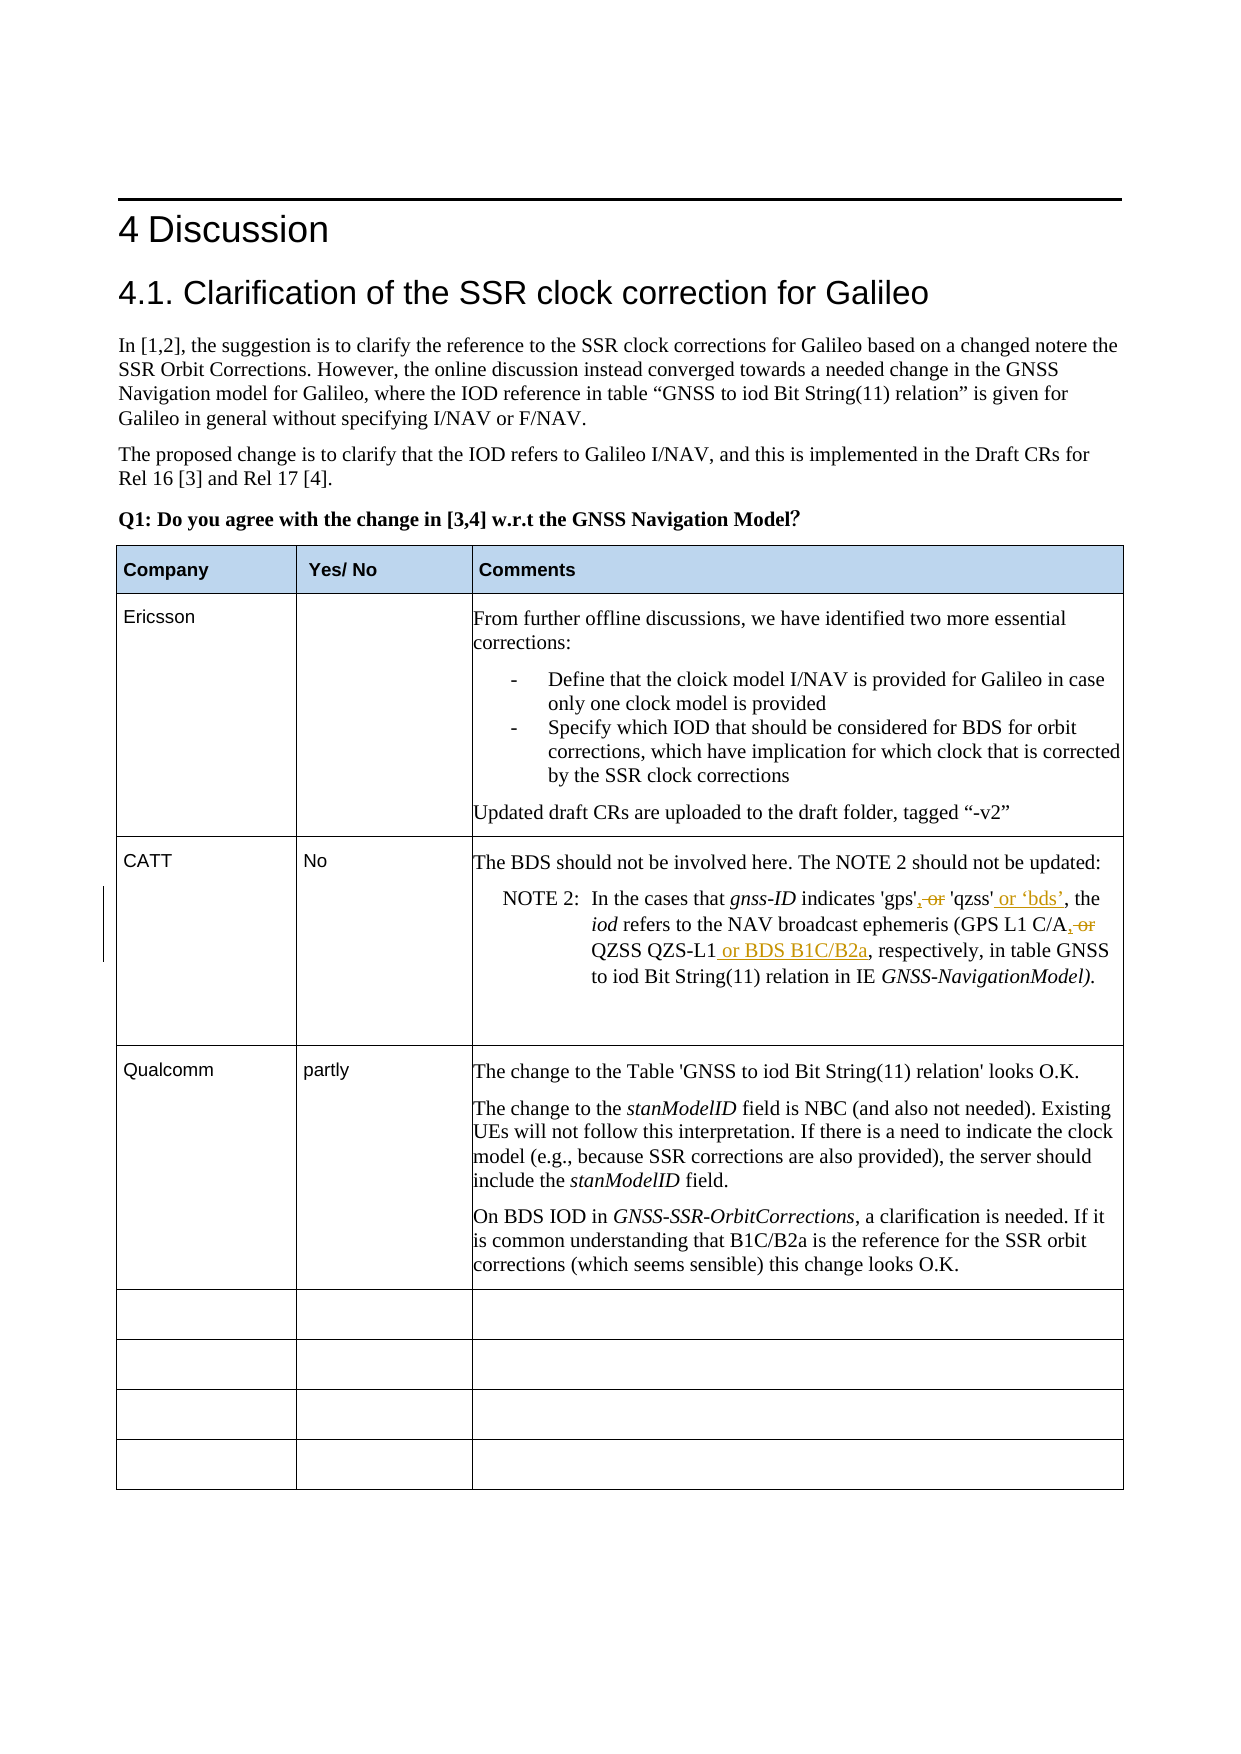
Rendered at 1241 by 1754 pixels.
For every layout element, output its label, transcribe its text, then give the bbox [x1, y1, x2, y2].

table_cell [117, 1290, 296, 1339]
table_cell [297, 594, 472, 836]
table_cell [473, 1340, 1123, 1389]
table_cell [117, 1440, 296, 1489]
table_cell [297, 1340, 472, 1389]
table_cell [117, 1340, 296, 1389]
table_cell CATT [117, 837, 296, 1045]
table_cell The change to the Table 'GNSS to iod Bit String(11) relation' looks O.K. The change to the stanModelID field is NBC (and also not needed). Existing UEs will not follow this interpretation. If there is a need to indicate the clock model (e.g., because SSR corrections are also provided), the server should include the stanModelID field. On BDS IOD in GNSS-SSR-OrbitCorrections, a clarification is needed. If it is common understanding that B1C/B2a is the reference for the SSR orbit corrections (which seems sensible) this change looks O.K. [473, 1046, 1123, 1289]
table_cell The BDS should not be involved here. The NOTE 2 should not be updated: NOTE 2: In the cases that gnss-ID indicates 'gps' 'qzss', the iod refers to the NAV broadcast ephemeris (GPS L1 C/A QZSS QZS-L1, respectively, in table GNSS to iod Bit String(11) relation in IE GNSS-NavigationModel). [473, 837, 1123, 1045]
table_cell [297, 1440, 472, 1489]
table_cell [297, 1290, 472, 1339]
table_cell [473, 1290, 1123, 1339]
table_cell partly [297, 1046, 472, 1289]
table_cell [473, 1440, 1123, 1489]
table_cell [297, 1390, 472, 1439]
text The proposed change is to clarify that the IOD refers to Galileo I/NAV, and this is implemented in the Draft CRs for Rel 16 [3] and Rel 17 [4]. [118, 442, 1122, 490]
table_header Yes/ No [297, 546, 472, 593]
table_cell From further offline discussions, we have identified two more essential corrections: Define that the cloick model I/NAV is provided for Galileo in case only one clock model is provided Specify which IOD that should be considered for BDS for orbit corrections, which have implication for which clock that is corrected by the SSR clock corrections Updated draft CRs are uploaded to the draft folder, tagged “-v2” [473, 594, 1123, 836]
subtitle 4.1. Clarification of the SSR clock correction for Galileo [118, 273, 1122, 311]
subtitle Discussion [118, 201, 1122, 251]
text In [1,2], the suggestion is to clarify the reference to the SSR clock corrections for Galileo based on a changed notere the SSR Orbit Corrections. However, the online discussion instead converged towards a needed change in the GNSS Navigation model for Galileo, where the IOD reference in table “GNSS to iod Bit String(11) relation” is given for Galileo in general without specifying I/NAV or F/NAV. [118, 333, 1122, 429]
table_header Comments [473, 546, 1123, 593]
table_cell No [297, 837, 472, 1045]
table_header Company [117, 546, 296, 593]
table_cell Ericsson [117, 594, 296, 836]
table_cell Qualcomm [117, 1046, 296, 1289]
table_cell [473, 1390, 1123, 1439]
table_cell [117, 1390, 296, 1439]
text Q1: Do you agree with the change in [3,4] w.r.t the GNSS Navigation Model？ [118, 503, 1122, 532]
